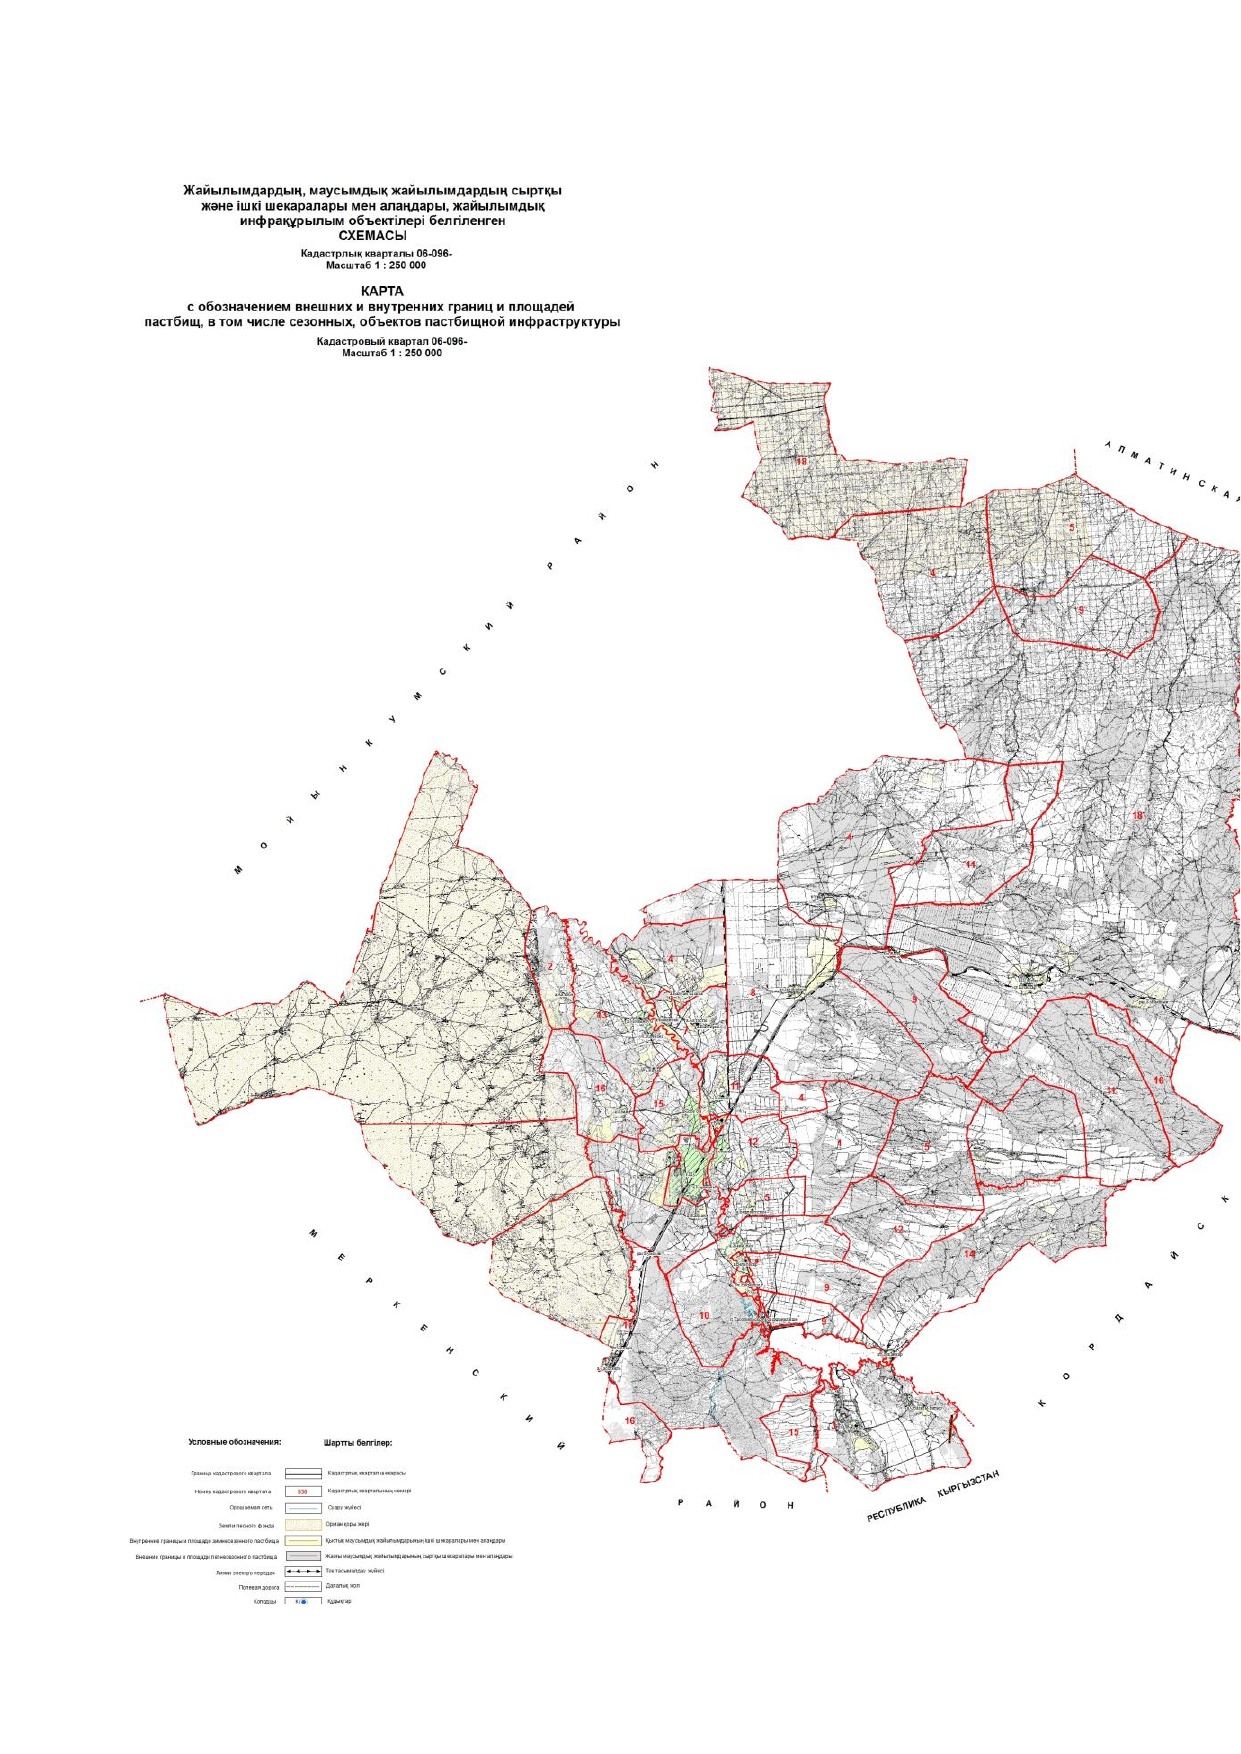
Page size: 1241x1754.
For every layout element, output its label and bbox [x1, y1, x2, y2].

picture [112, 150, 1241, 1604]
